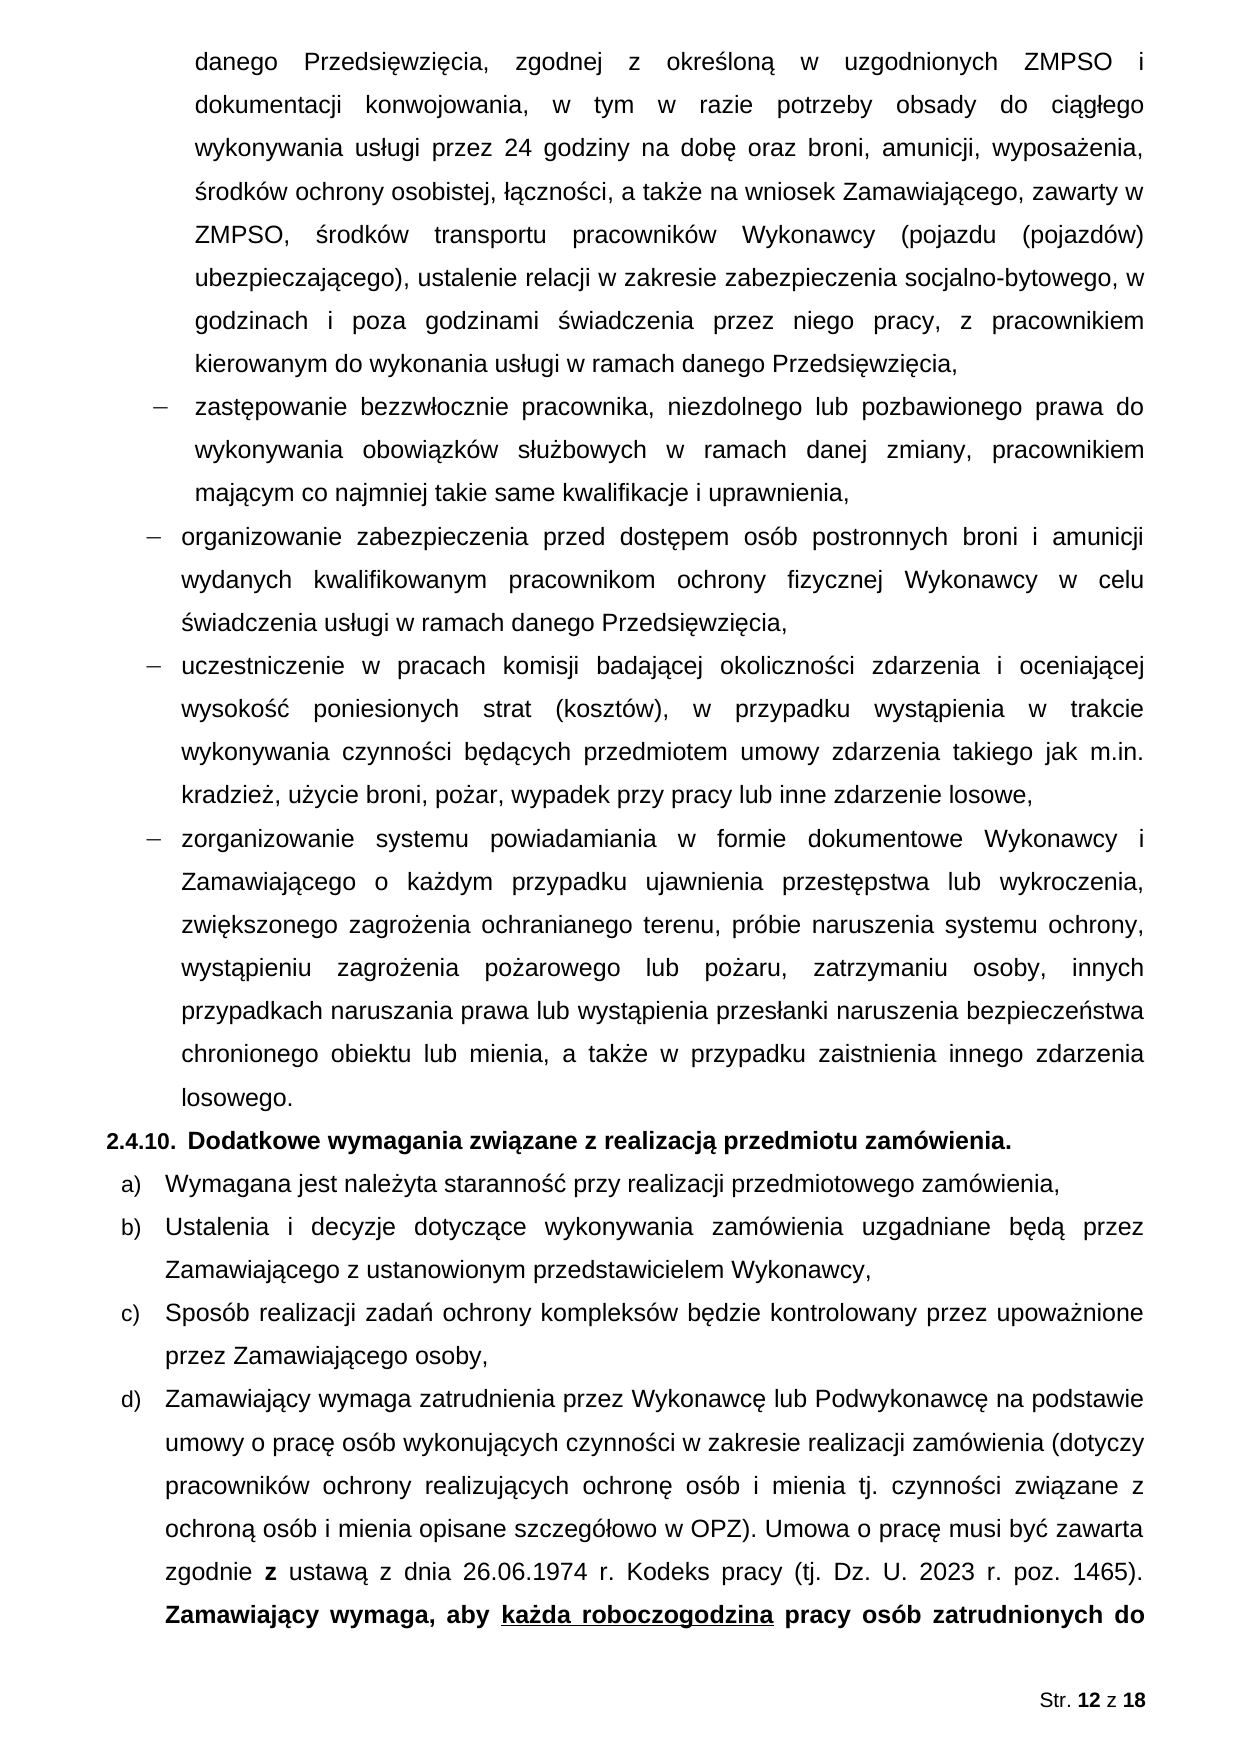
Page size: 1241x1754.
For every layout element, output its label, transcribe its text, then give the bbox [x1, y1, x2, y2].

list Wymagana jest należyta staranność przy realizacji przedmiotowego zamówienia, [121, 1169, 1146, 1197]
list Sposób realizacji zadań ochrony kompleksów będzie kontrolowany przez upoważnione przez Zamawiającego osoby, [121, 1298, 1146, 1370]
list zorganizowanie systemu powiadamiania w formie dokumentowe Wykonawcy i Zamawiającego o każdym przypadku ujawnienia przestępstwa lub wykroczenia, zwiększonego zagrożenia ochranianego terenu, próbie naruszenia systemu ochrony, wystąpieniu zagrożenia pożarowego lub pożaru, zatrzymaniu osoby, innych przypadkach naruszania prawa lub wystąpienia przesłanki naruszenia bezpieczeństwa chronionego obiektu lub mienia, a także w przypadku zaistnienia innego zdarzenia losowego. [143, 824, 1146, 1111]
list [150, 47, 1146, 378]
list Dodatkowe wymagania związane z realizacją przedmiotu zamówienia. [106, 1126, 1146, 1154]
list zastępowanie bezzwłocznie pracownika, niezdolnego lub pozbawionego prawa do wykonywania obowiązków służbowych w ramach danej zmiany, pracownikiem mającym co najmniej takie same kwalifikacje i uprawnienia, [150, 392, 1146, 507]
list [121, 1384, 1146, 1629]
list Ustalenia i decyzje dotyczące wykonywania zamówienia uzgadniane będą przez Zamawiającego z ustanowionym przedstawicielem Wykonawcy, [121, 1212, 1146, 1284]
list uczestniczenie w pracach komisji badającej okoliczności zdarzenia i oceniającej wysokość poniesionych strat (kosztów), w przypadku wystąpienia w trakcie wykonywania czynności będących przedmiotem umowy zdarzenia takiego jak m.in. kradzież, użycie broni, pożar, wypadek przy pracy lub inne zdarzenie losowe, [143, 651, 1146, 809]
list organizowanie zabezpieczenia przed dostępem osób postronnych broni i amunicji wydanych kwalifikowanym pracownikom ochrony fizycznej Wykonawcy w celu świadczenia usługi w ramach danego Przedsięwzięcia, [143, 522, 1146, 637]
